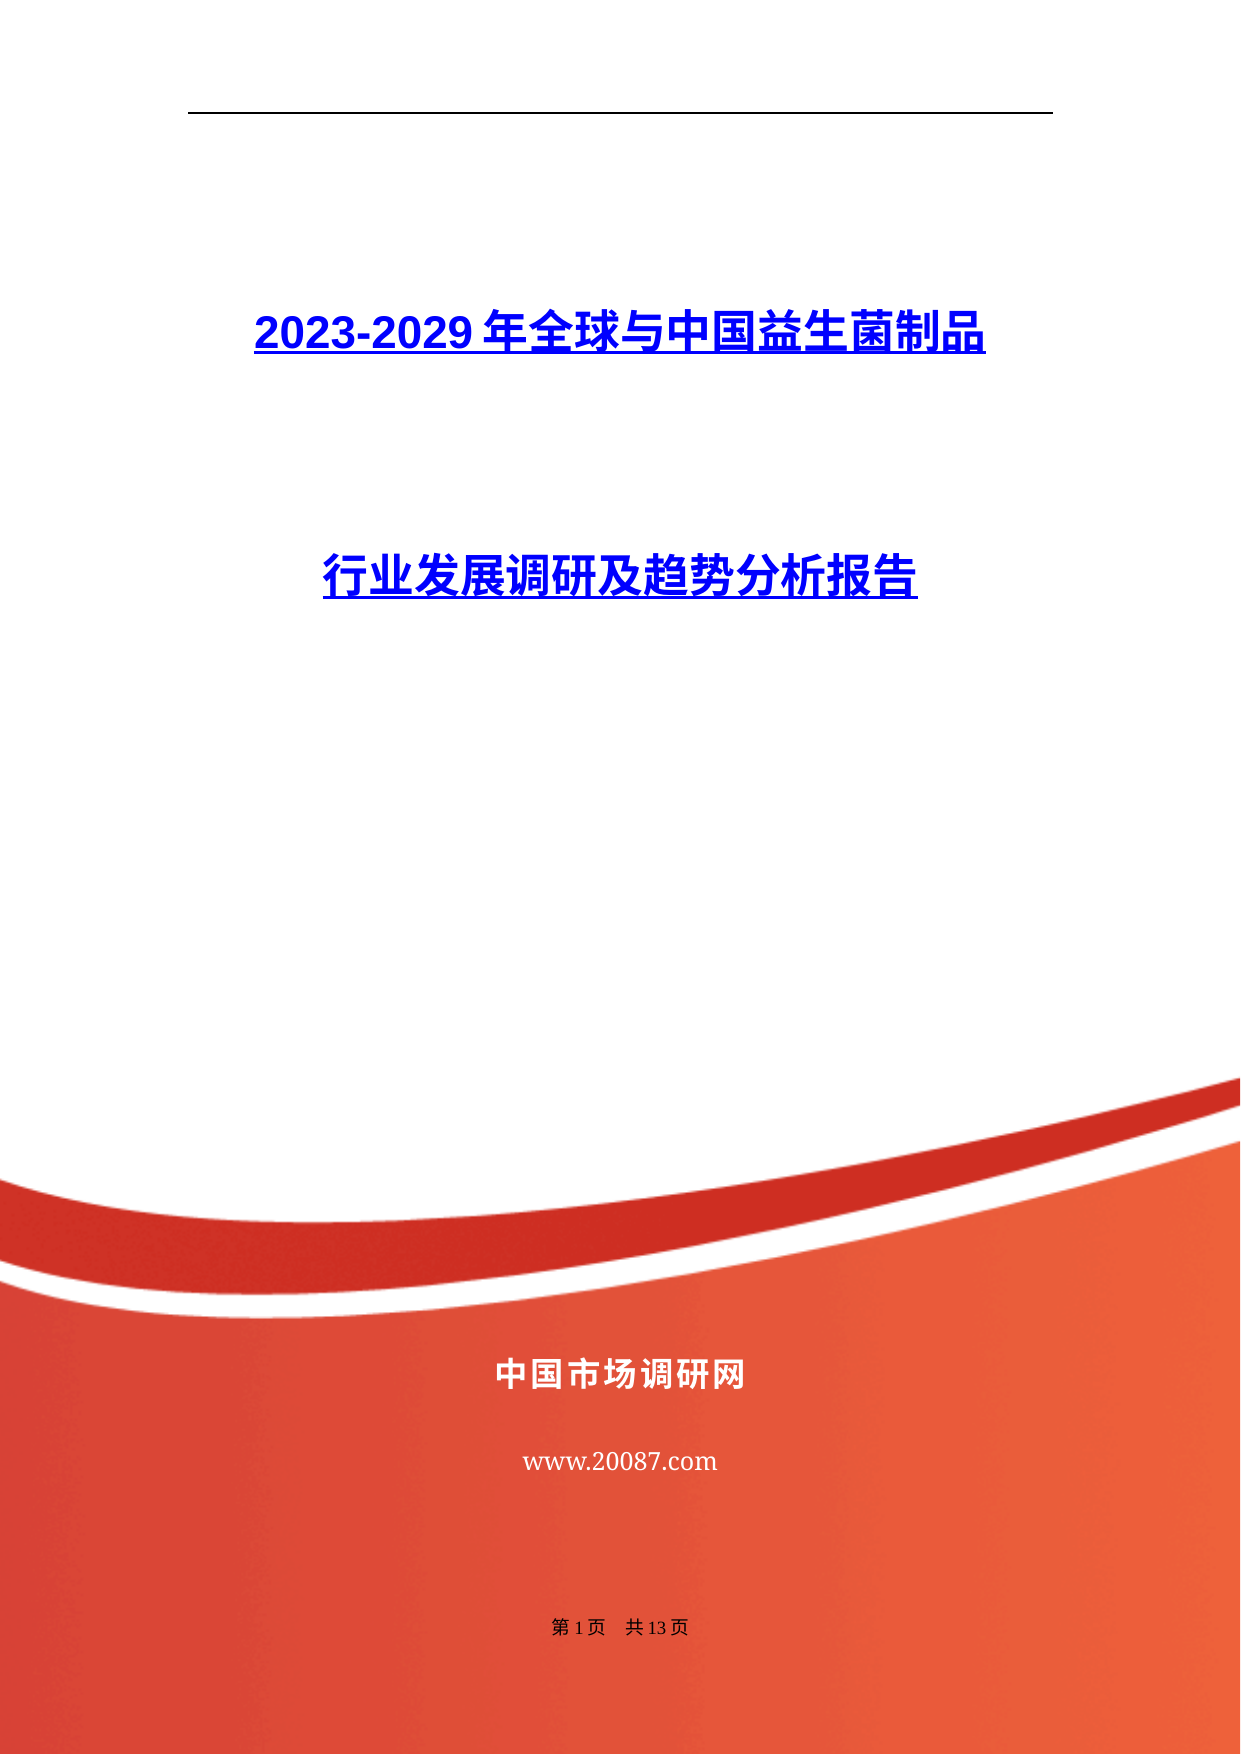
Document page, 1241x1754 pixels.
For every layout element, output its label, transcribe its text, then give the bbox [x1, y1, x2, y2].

subtitle 中国市场调研网 [187, 1339, 1053, 1404]
text www.20087.com [187, 1428, 1053, 1493]
picture [0, 1006, 1241, 1754]
table_header 2023-2029年全球与中国益生菌制品行业发展调研及趋势分析报告 [188, 207, 1053, 773]
